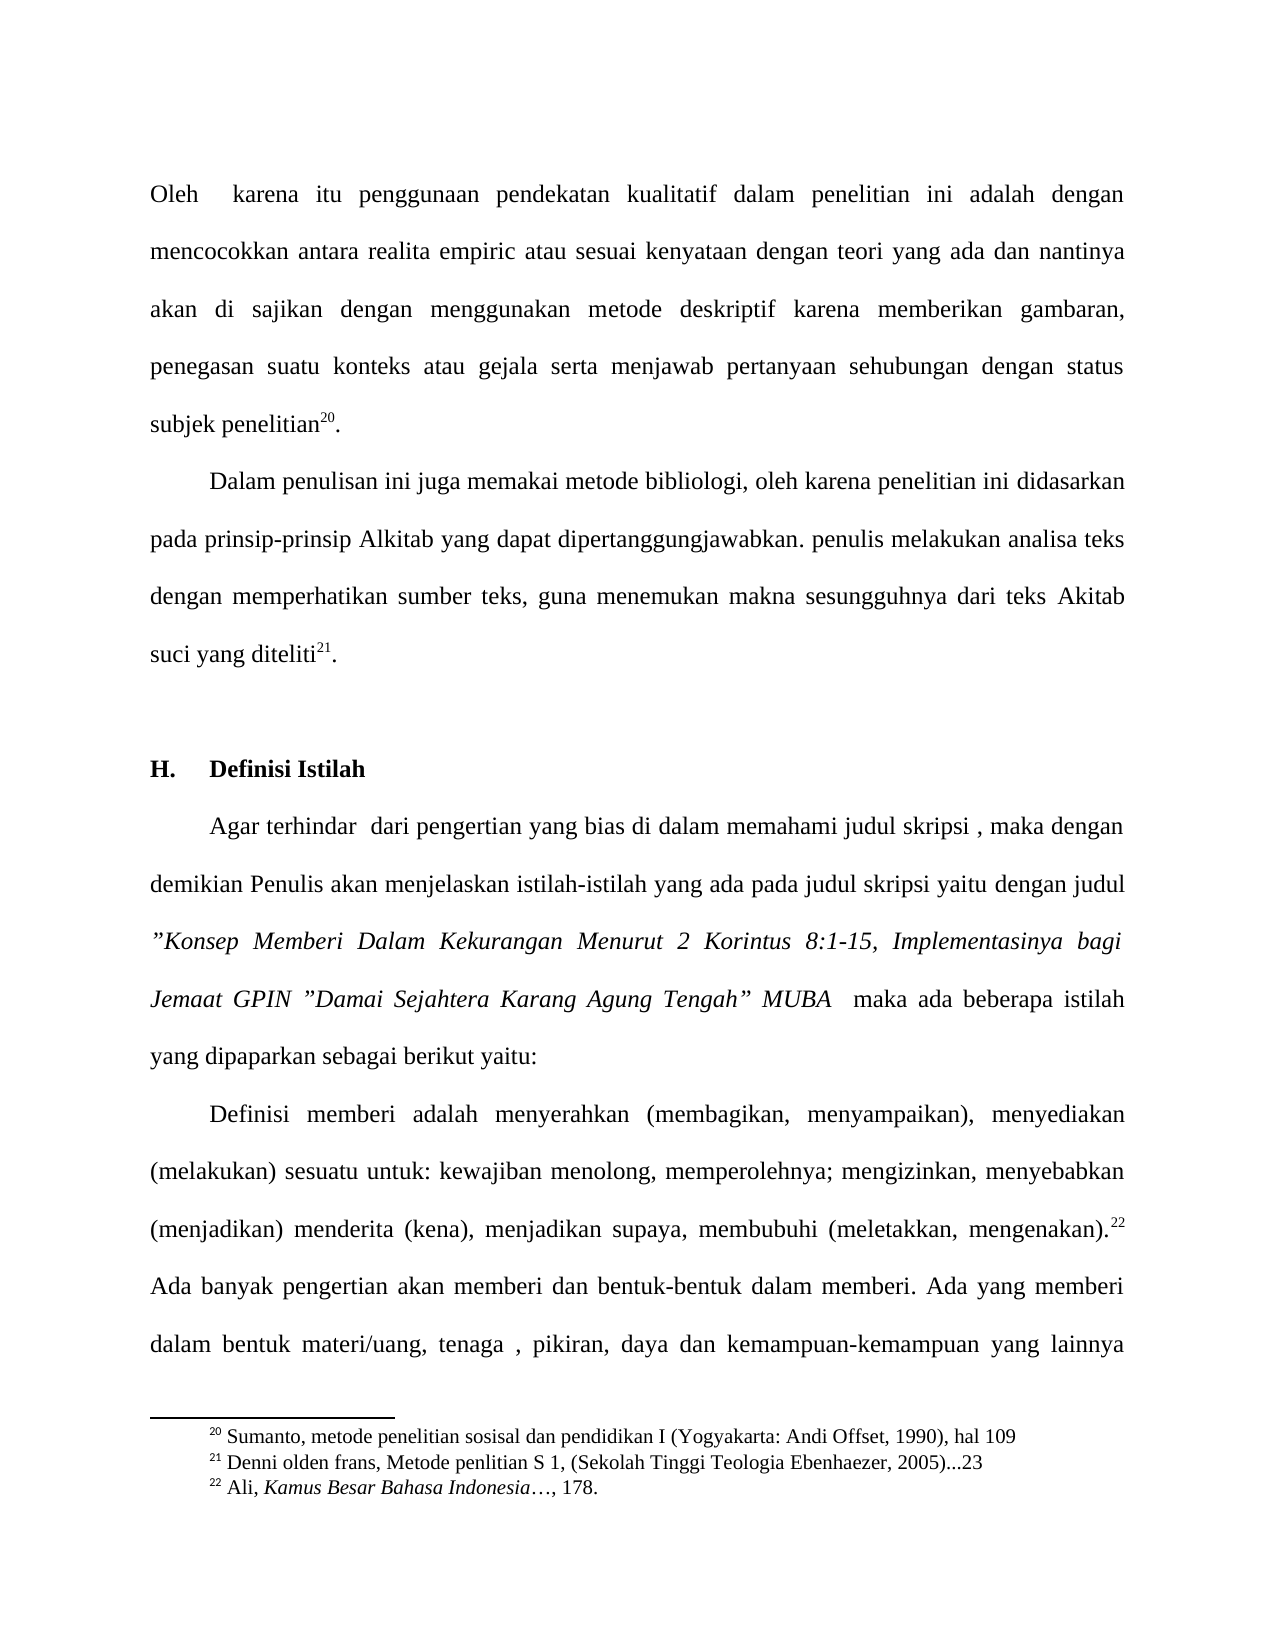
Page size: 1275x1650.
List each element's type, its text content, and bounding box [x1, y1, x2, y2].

text Oleh karena itu penggunaan pendekatan kualitatif dalam penelitian ini adalah dengan mencocokkan antara realita empiric atau sesuai kenyataan dengan teori yang ada dan nantinya akan di sajikan dengan menggunakan metode deskriptif karena memberikan gambaran, penegasan suatu konteks atau gejala serta menjawab pertanyaan sehubungan dengan status subjek penelitian. [150, 179, 1125, 437]
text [150, 1099, 1125, 1357]
list Definisi Istilah [150, 754, 1125, 782]
text Agar terhindar dari pengertian yang bias di dalam memahami judul skripsi , maka dengan demikian Penulis akan menjelaskan istilah-istilah yang ada pada judul skripsi yaitu dengan judul ”Konsep Memberi Dalam Kekurangan Menurut 2 Korintus 8:1-15, Implementasinya bagi Jemaat GPIN ”Damai Sejahtera Karang Agung Tengah” MUBA maka ada beberapa istilah yang dipaparkan sebagai berikut yaitu: [150, 811, 1125, 1070]
text Dalam penulisan ini juga memakai metode bibliologi, oleh karena penelitian ini didasarkan pada prinsip-prinsip Alkitab yang dapat dipertanggungjawabkan. penulis melakukan analisa teks dengan memperhatikan sumber teks, guna menemukan makna sesungguhnya dari teks Akitab suci yang diteliti. [150, 466, 1125, 667]
